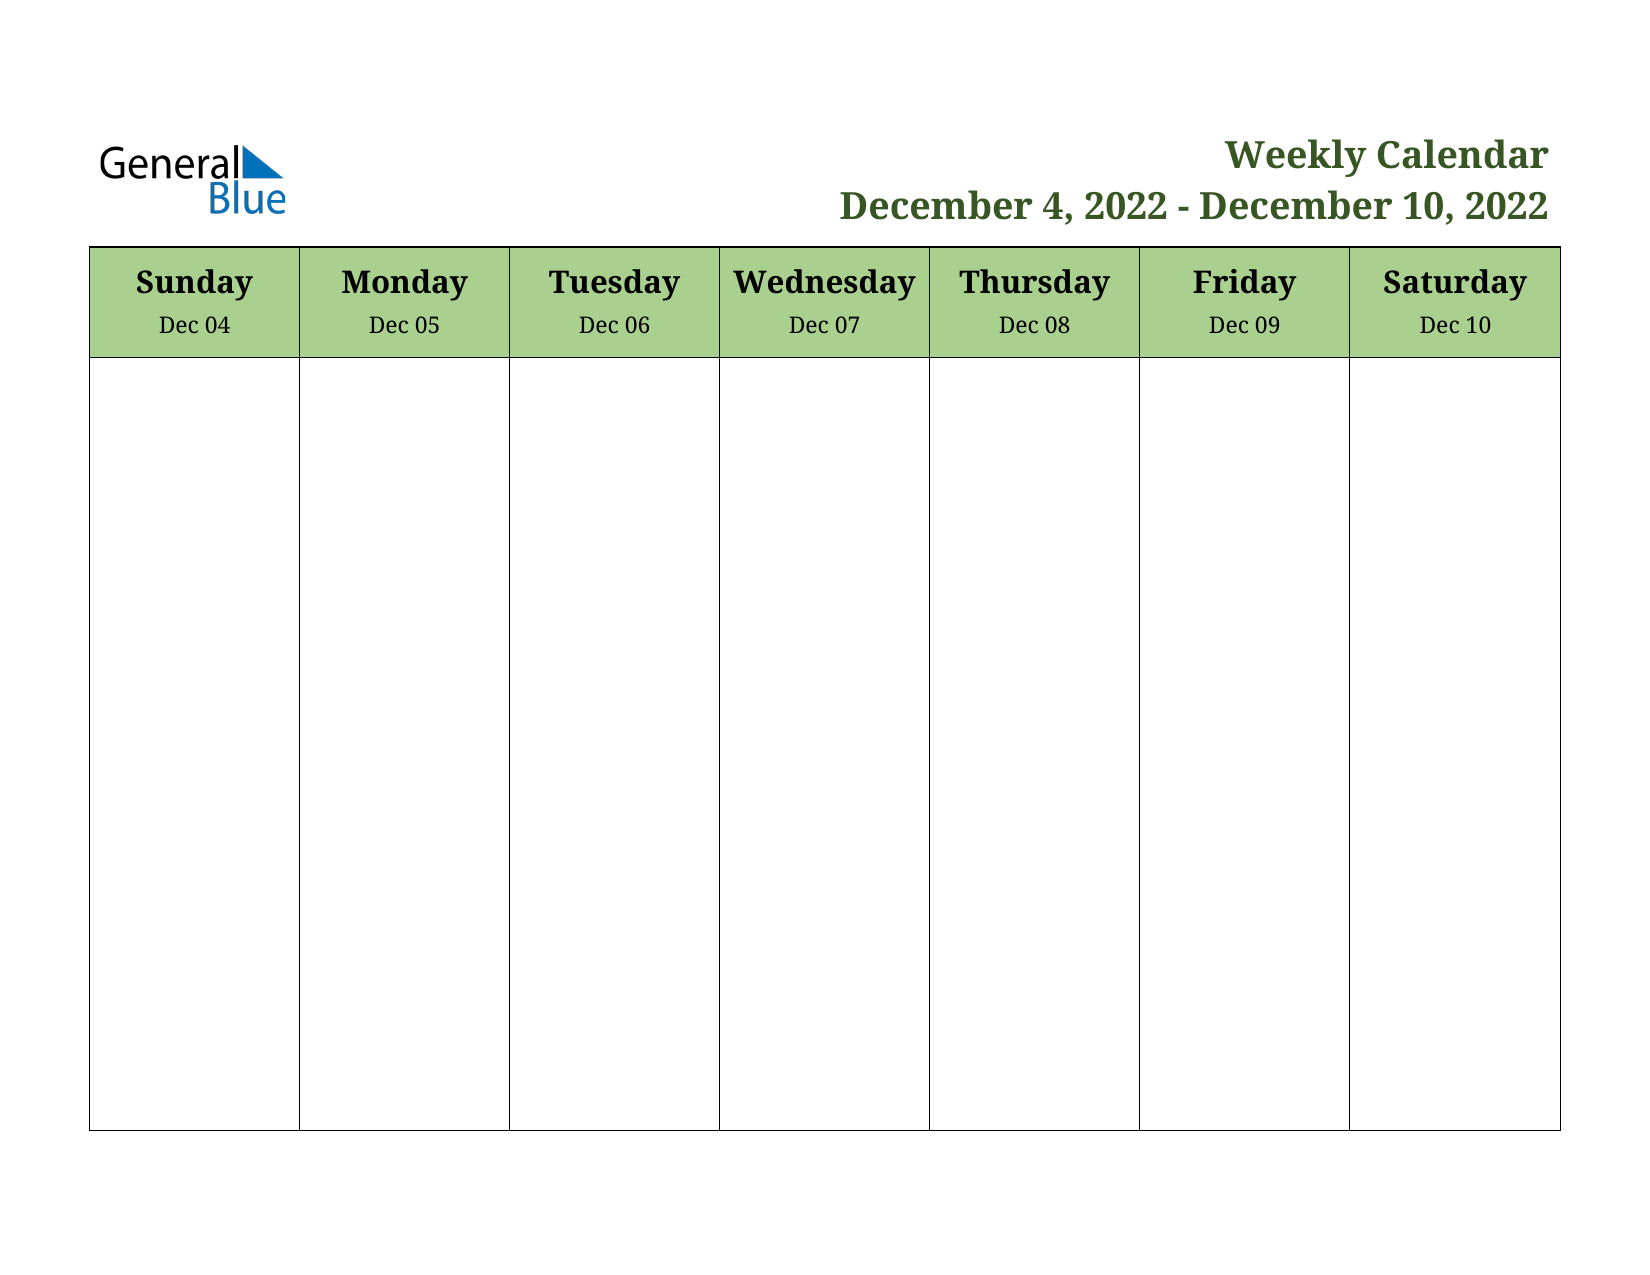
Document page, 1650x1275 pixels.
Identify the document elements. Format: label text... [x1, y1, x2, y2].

table_cell [300, 358, 509, 1130]
table_cell Friday Dec 09 [1140, 248, 1349, 357]
table_cell [1140, 358, 1349, 1130]
table_header Weekly Calendar December 4, 2022 - December 10, 2022 [299, 113, 1561, 246]
table_cell Saturday Dec 10 [1350, 248, 1560, 357]
table_header [89, 113, 299, 246]
table_cell [510, 358, 719, 1130]
table_cell Wednesday Dec 07 [720, 248, 929, 357]
table_cell [90, 358, 299, 1130]
table_cell Sunday Dec 04 [90, 248, 299, 357]
table_cell Thursday Dec 08 [930, 248, 1139, 357]
picture [100, 145, 286, 214]
table_cell Monday Dec 05 [300, 248, 509, 357]
table_cell [930, 358, 1139, 1130]
table_cell Tuesday Dec 06 [510, 248, 719, 357]
table_cell [1350, 358, 1560, 1130]
table_cell [720, 358, 929, 1130]
